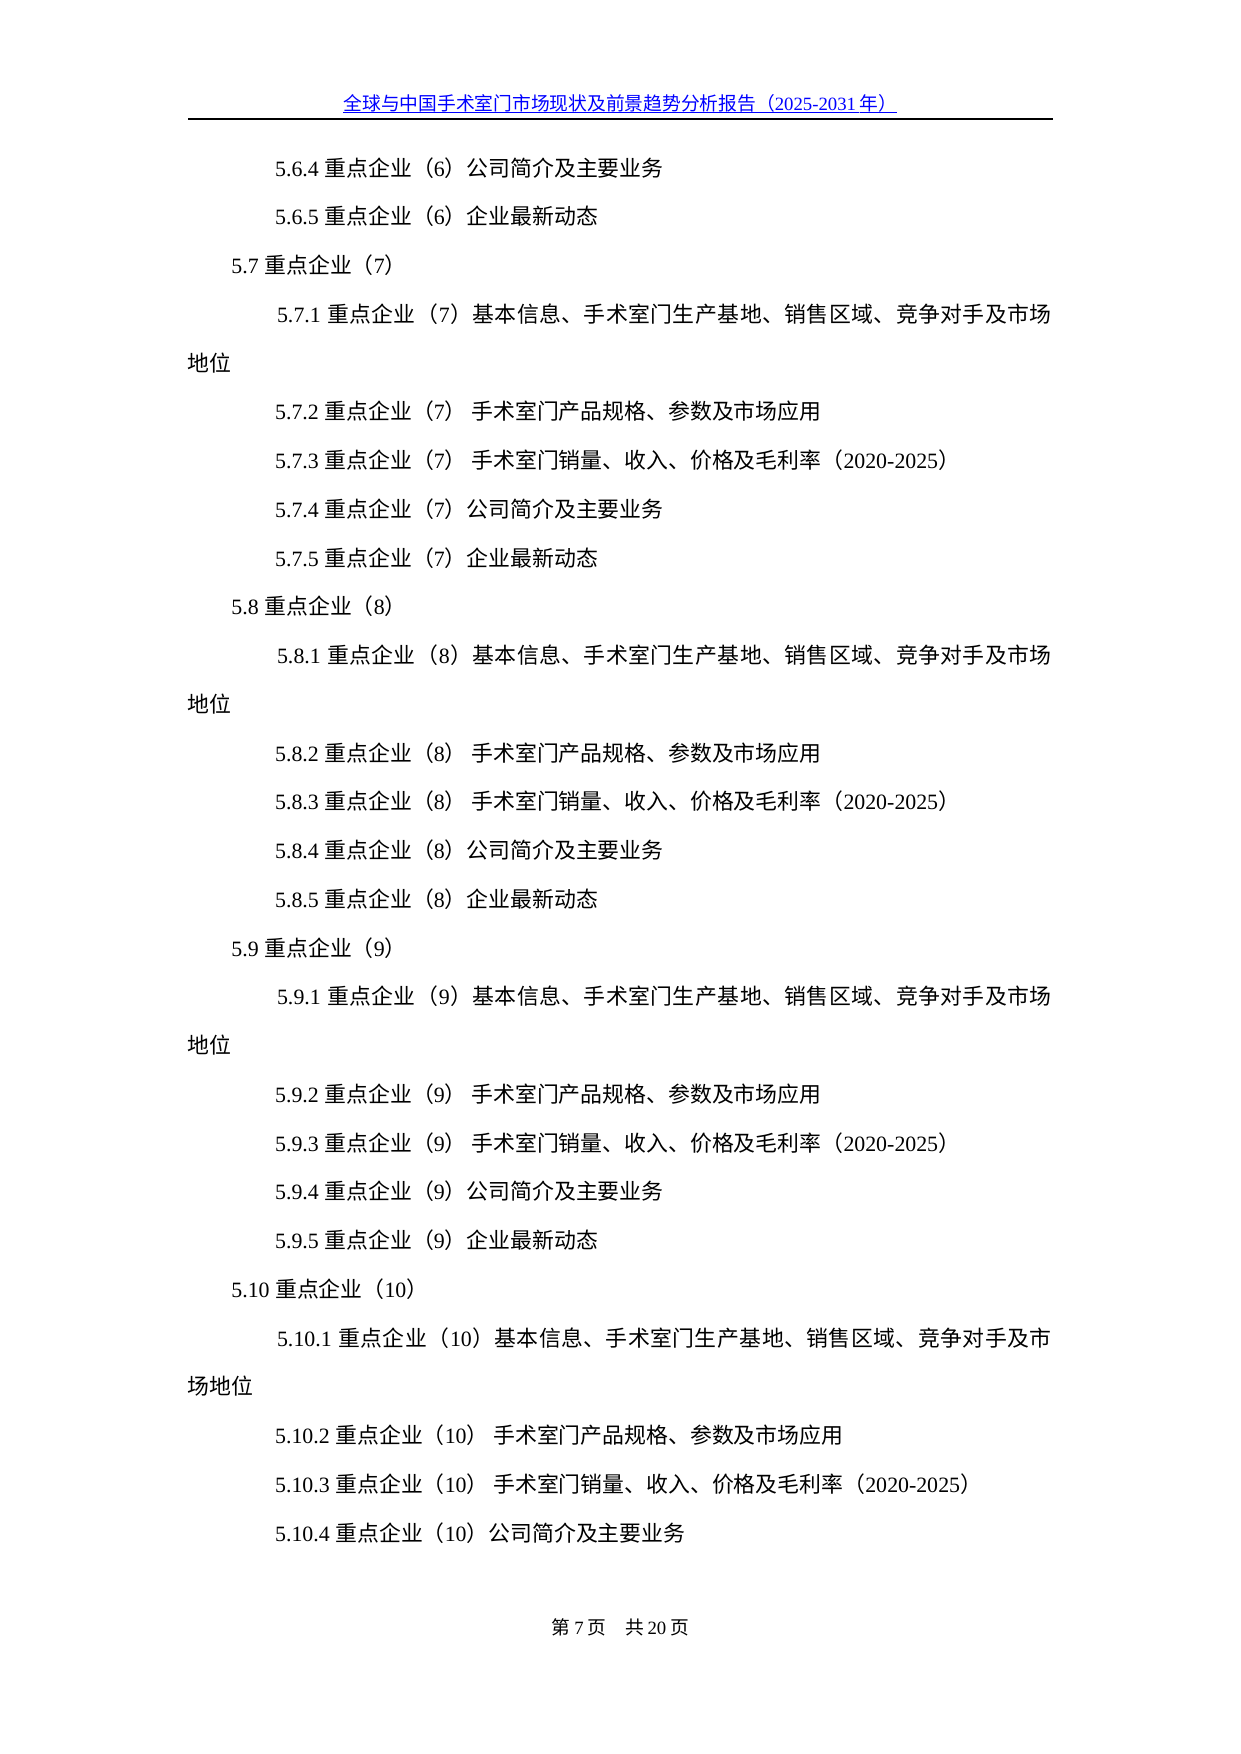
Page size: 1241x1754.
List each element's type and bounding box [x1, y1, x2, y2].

text [187, 150, 1053, 1548]
